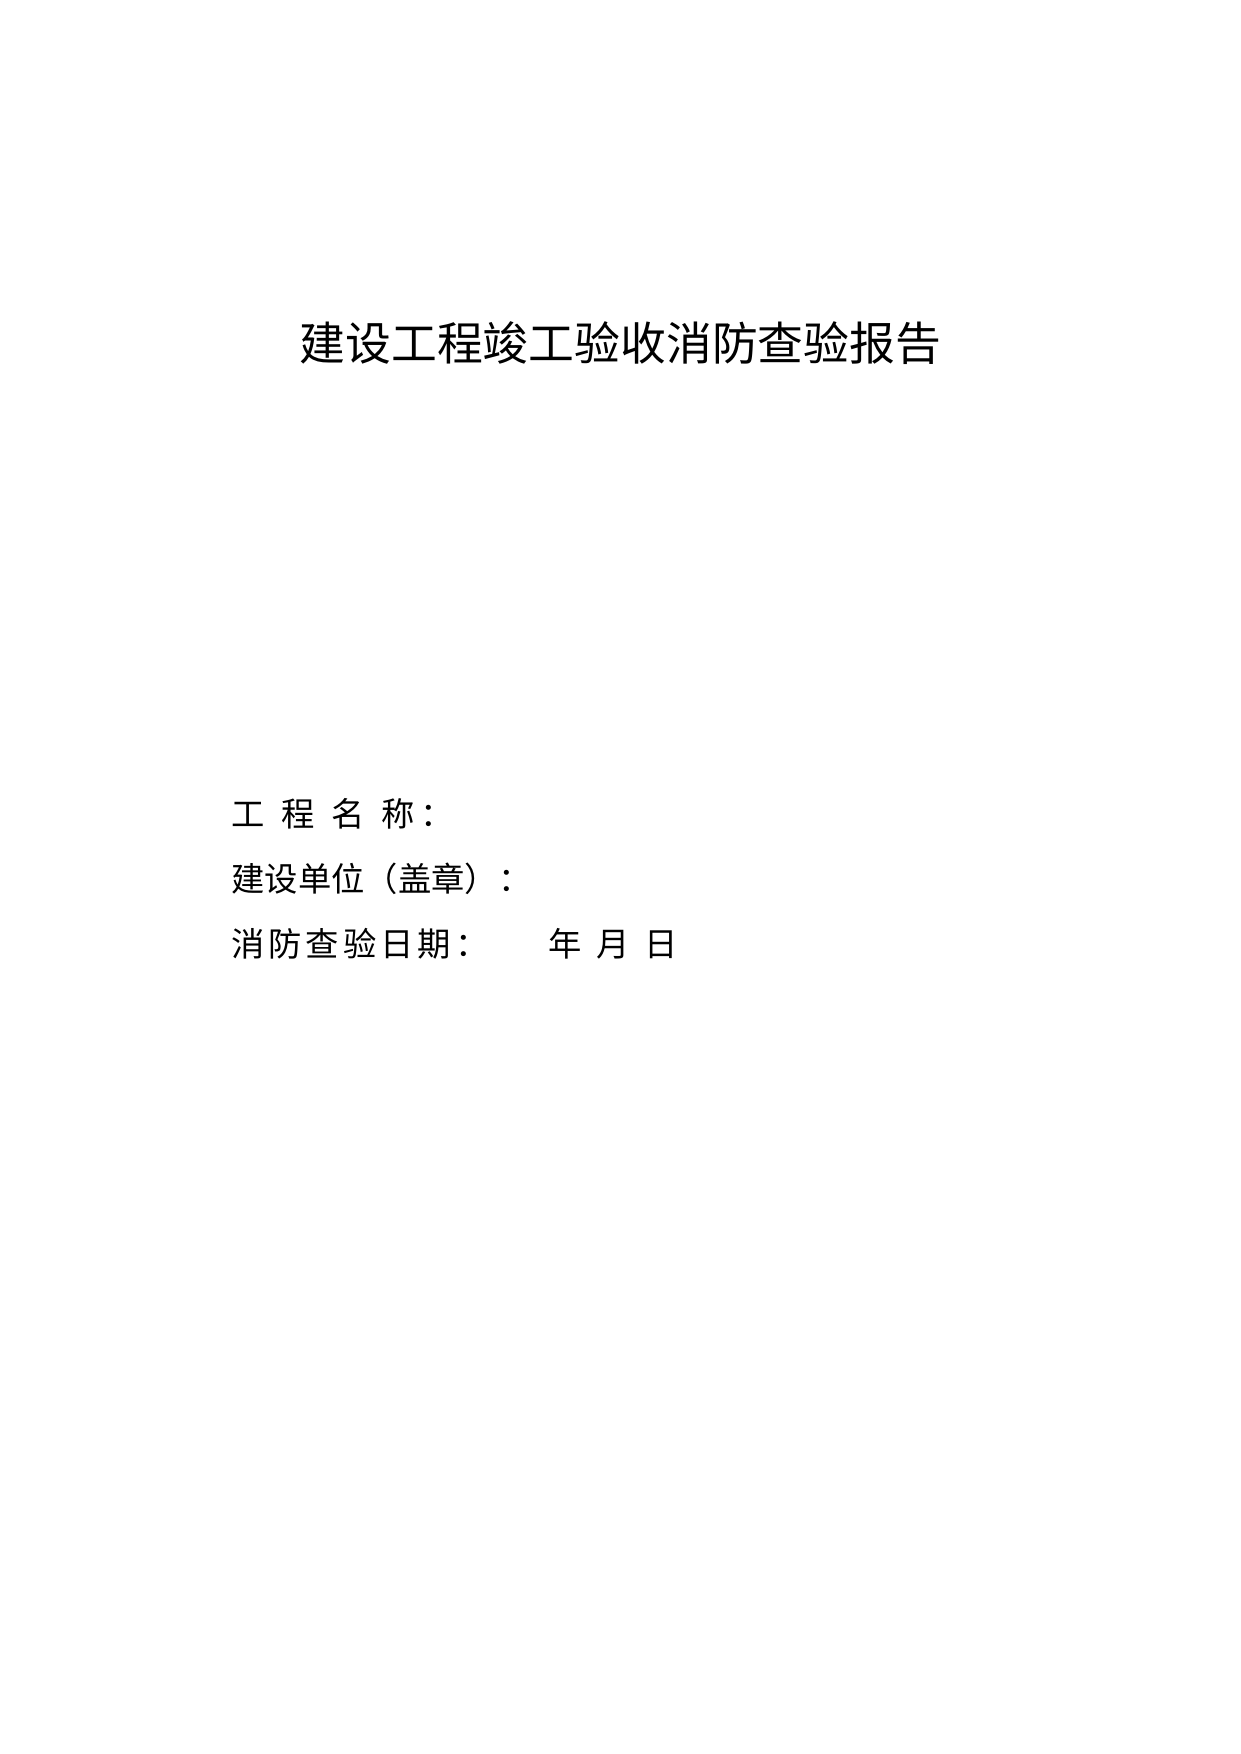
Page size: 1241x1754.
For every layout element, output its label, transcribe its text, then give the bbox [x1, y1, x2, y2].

text 工 程 名 称： [187, 779, 1053, 844]
text 建设单位（盖章）： [187, 844, 1053, 909]
text 建设工程竣工验收消防查验报告 [187, 292, 1053, 389]
text 消防查验日期： 年 月 日 [187, 909, 1053, 974]
